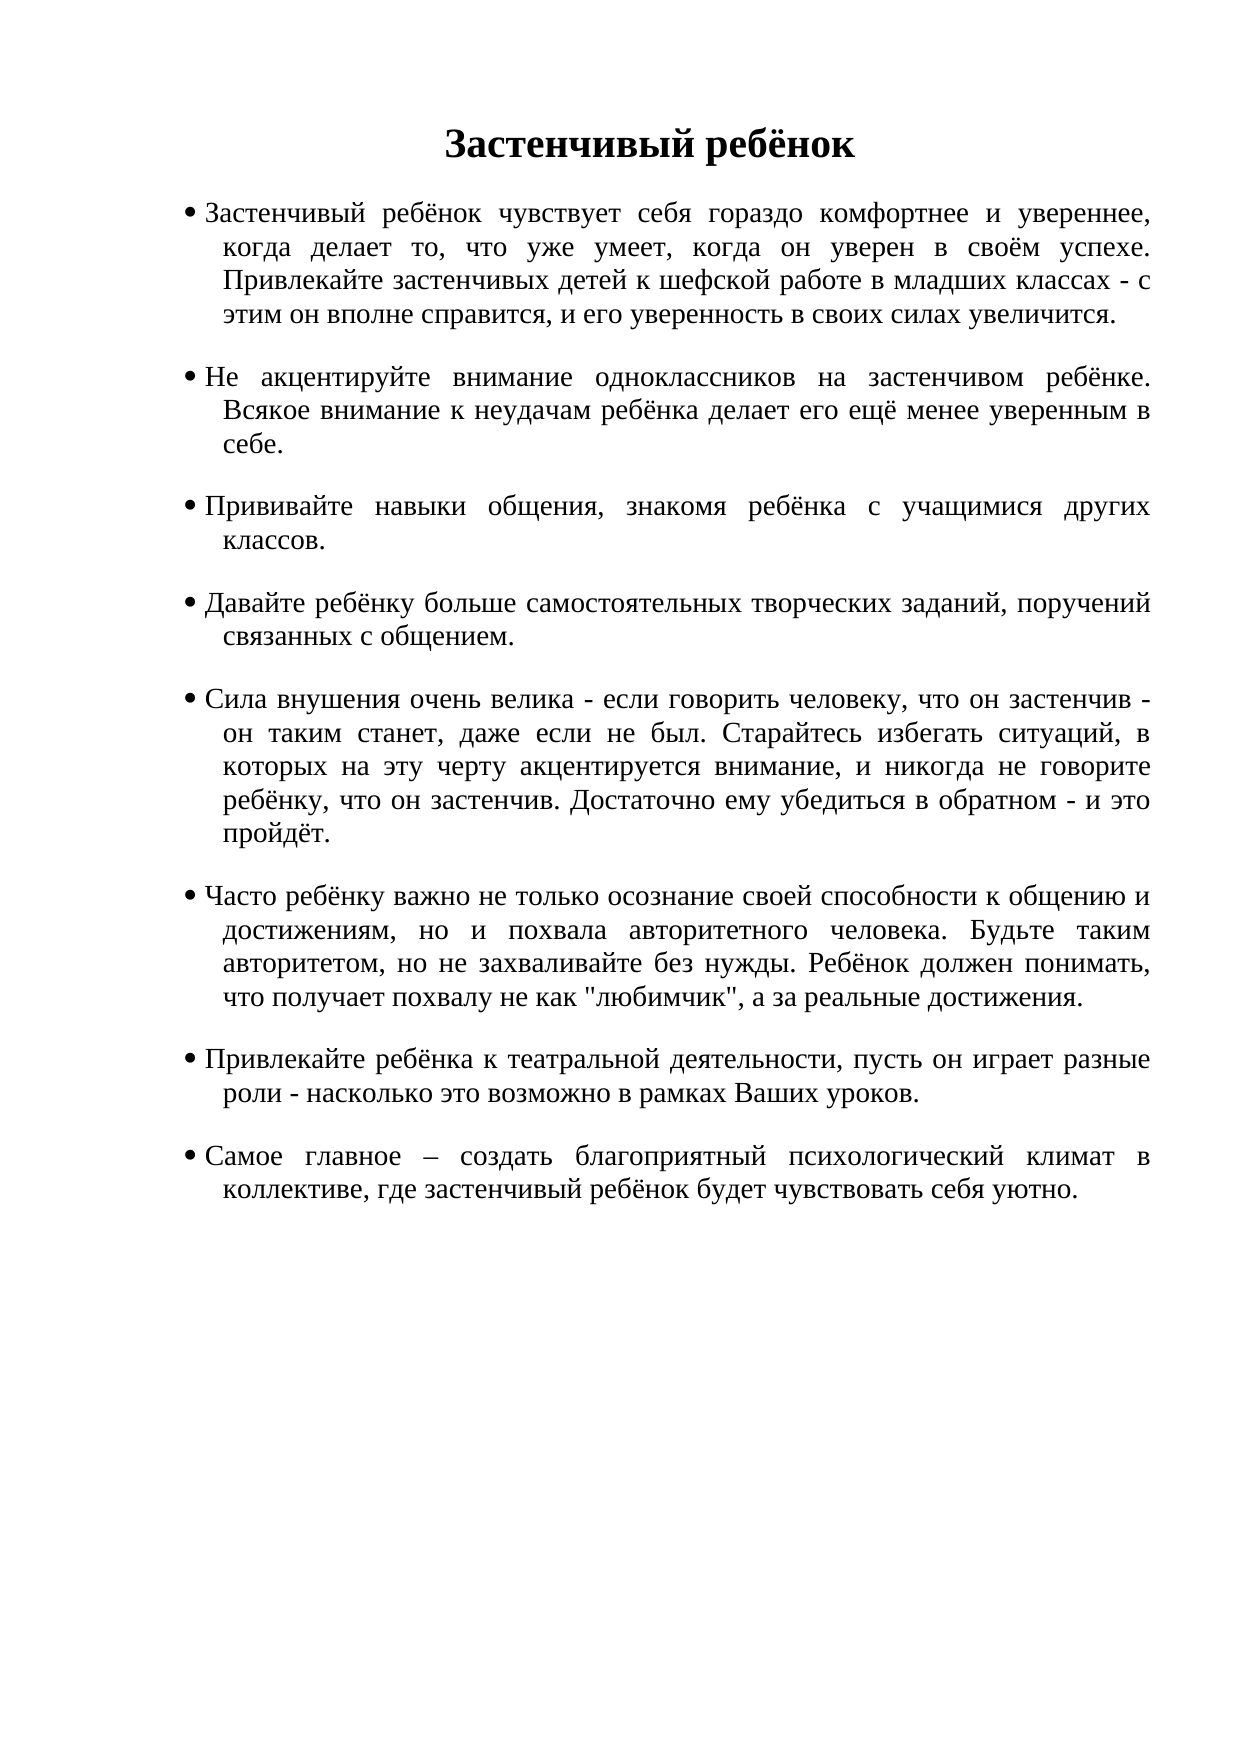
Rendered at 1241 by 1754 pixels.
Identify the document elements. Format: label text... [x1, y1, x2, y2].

text ​ Часто ребёнку важно не только осознание своей способности к общению и достижениям, но и похвала авторитетного человека. Будьте таким авторитетом, но не захваливайте без нужды. Ребёнок должен понимать, что получает похвалу не как "любимчик", а за реальные достижения. [185, 878, 1152, 1012]
text ​ Давайте ребёнку больше самостоятельных творческих заданий, поручений связанных с общением. [185, 585, 1152, 652]
text ​ Прививайте навыки общения, знакомя ребёнка с учащимися других классов. [185, 488, 1152, 556]
text ​ Сила внушения очень велика - если говорить человеку, что он застенчив - он таким станет, даже если не был. Старайтесь избегать ситуаций, в которых на эту черту акцентируется внимание, и никогда не говорите ребёнку, что он застенчив. Достаточно ему убедиться в обратном - и это пройдёт. [185, 681, 1152, 849]
text ​ Самое главное – создать благоприятный психологический климат в коллективе, где застенчивый ребёнок будет чувствовать себя уютно. [185, 1138, 1152, 1205]
text ​ Привлекайте ребёнка к театральной деятельности, пусть он играет разные роли - насколько это возможно в рамках Ваших уроков. [185, 1042, 1152, 1109]
text ​ Не акцентируйте внимание одноклассников на застенчивом ребёнке. Всякое внимание к неудачам ребёнка делает его ещё менее уверенным в себе. [185, 359, 1152, 459]
text Застенчивый ребёнок [148, 118, 1152, 166]
text ​ Застенчивый ребёнок чувствует себя гораздо комфортнее и увереннее, когда делает то, что уже умеет, когда он уверен в своём успехе. Привлекайте застенчивых детей к шефской работе в младших классах - с этим он вполне справится, и его уверенность в своих силах увеличится. [185, 195, 1152, 329]
